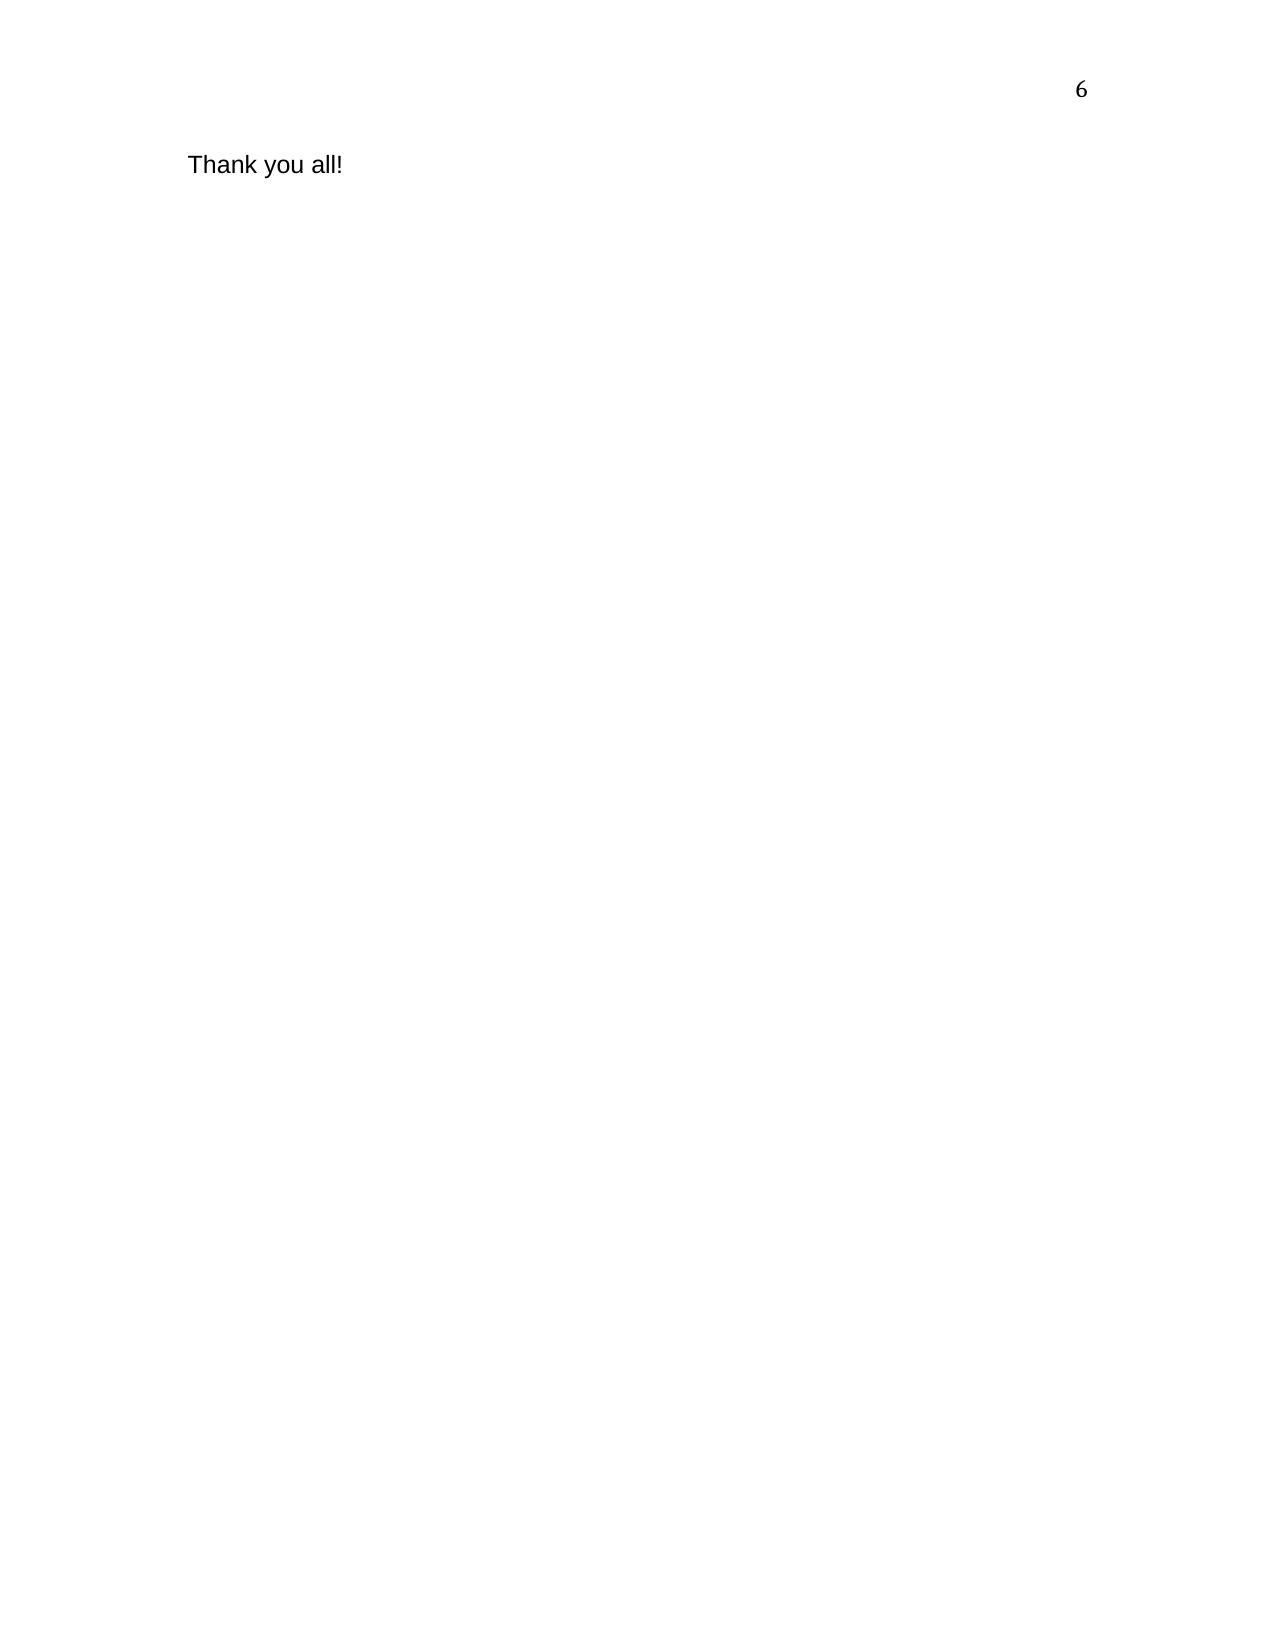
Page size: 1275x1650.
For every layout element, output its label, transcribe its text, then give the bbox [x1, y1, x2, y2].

text Thank you all! [187, 150, 1087, 179]
